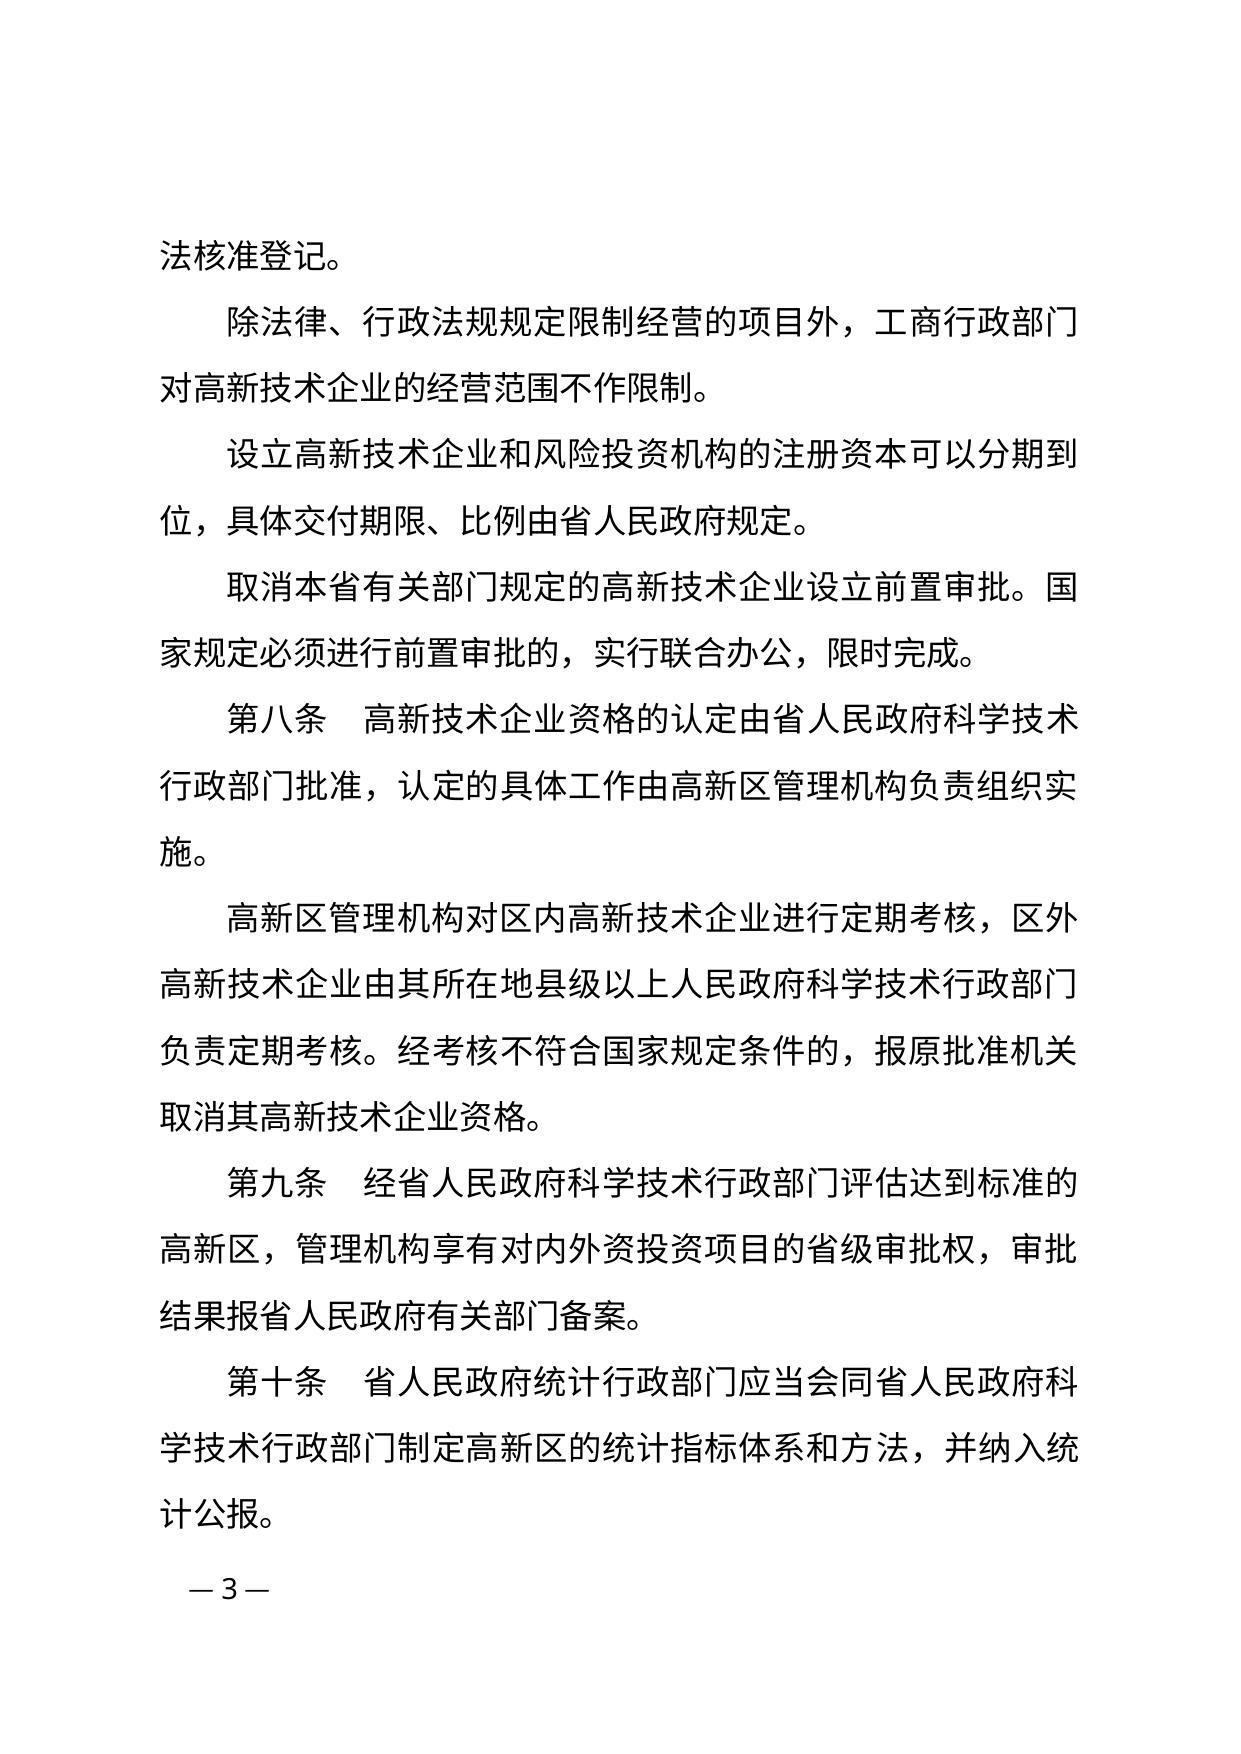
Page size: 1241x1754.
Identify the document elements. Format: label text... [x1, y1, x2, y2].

text 第八条 高新技术企业资格的认定由省人民政府科学技术行政部门批准，认定的具体工作由高新区管理机构负责组织实施。 [159, 684, 1081, 883]
text 设立高新技术企业和风险投资机构的注册资本可以分期到位，具体交付期限、比例由省人民政府规定。 [159, 419, 1081, 552]
text 第十条 省人民政府统计行政部门应当会同省人民政府科学技术行政部门制定高新区的统计指标体系和方法，并纳入统计公报。 [159, 1347, 1081, 1545]
text 第九条 经省人民政府科学技术行政部门评估达到标准的高新区，管理机构享有对内外资投资项目的省级审批权，审批结果报省人民政府有关部门备案。 [159, 1148, 1081, 1347]
text 除法律、行政法规规定限制经营的项目外，工商行政部门对高新技术企业的经营范围不作限制。 [159, 287, 1081, 419]
text 高新区管理机构对区内高新技术企业进行定期考核，区外高新技术企业由其所在地县级以上人民政府科学技术行政部门负责定期考核。经考核不符合国家规定条件的，报原批准机关取消其高新技术企业资格。 [159, 883, 1081, 1148]
text 取消本省有关部门规定的高新技术企业设立前置审批。国家规定必须进行前置审批的，实行联合办公，限时完成。 [159, 552, 1081, 684]
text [159, 220, 1081, 287]
